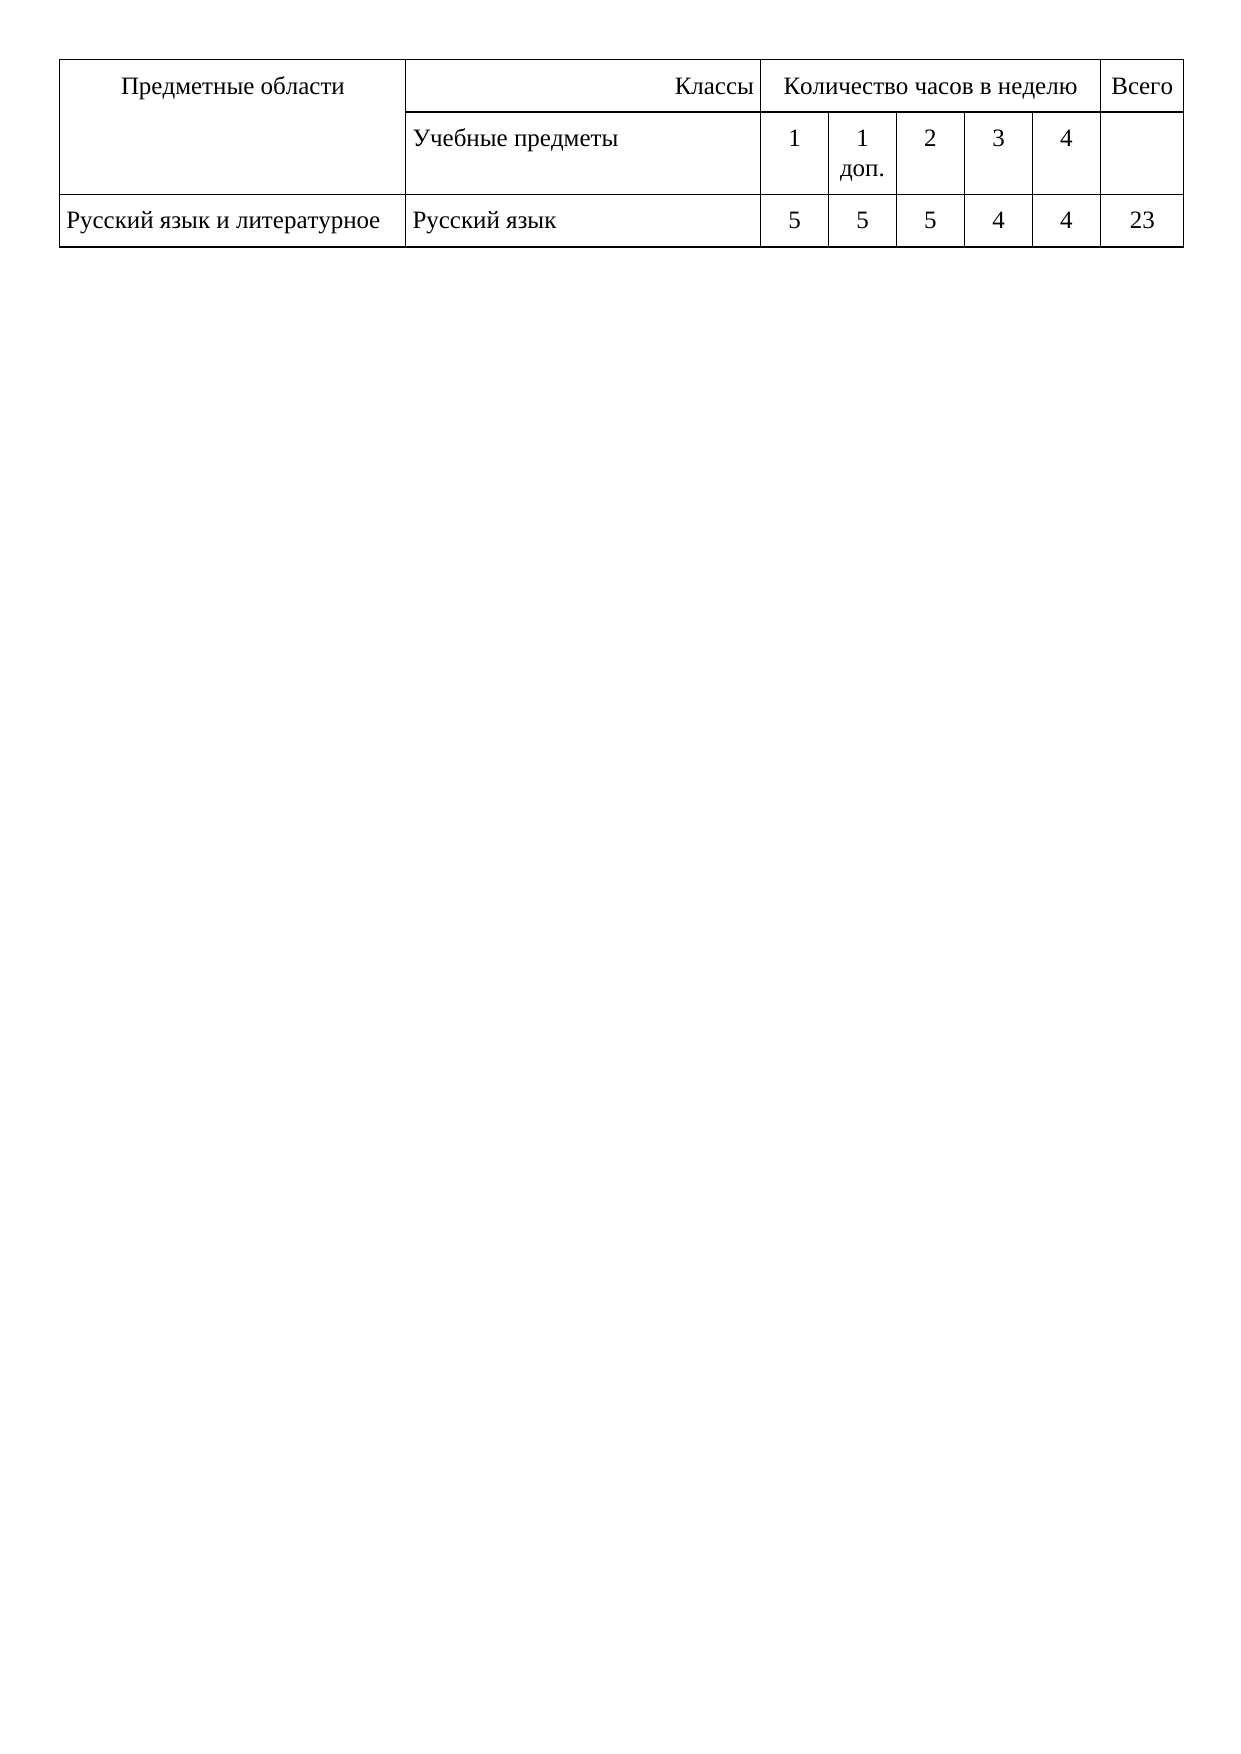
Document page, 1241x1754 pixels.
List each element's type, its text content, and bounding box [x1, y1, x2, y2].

table_cell Русский язык и литературное чтение [60, 195, 405, 246]
table_cell 1 [761, 113, 828, 194]
table_header Классы [406, 60, 760, 111]
table_cell 4 [965, 195, 1032, 246]
table_cell Учебные предметы [406, 113, 760, 194]
table_cell 1 доп. [829, 113, 896, 194]
table_cell 4 [1033, 113, 1100, 194]
table_cell 5 [829, 195, 896, 246]
table_cell 4 [1033, 195, 1100, 246]
table_cell 3 [965, 113, 1032, 194]
table_header Количество часов в неделю [761, 60, 1100, 111]
table_cell 2 [897, 113, 964, 194]
table_header Предметные области [60, 60, 405, 194]
table_header Всего [1101, 60, 1183, 111]
table_cell Русский язык [406, 195, 760, 246]
table_cell 5 [761, 195, 828, 246]
table_cell [1101, 113, 1183, 194]
table_cell 23 [1101, 195, 1183, 246]
table_cell 5 [897, 195, 964, 246]
